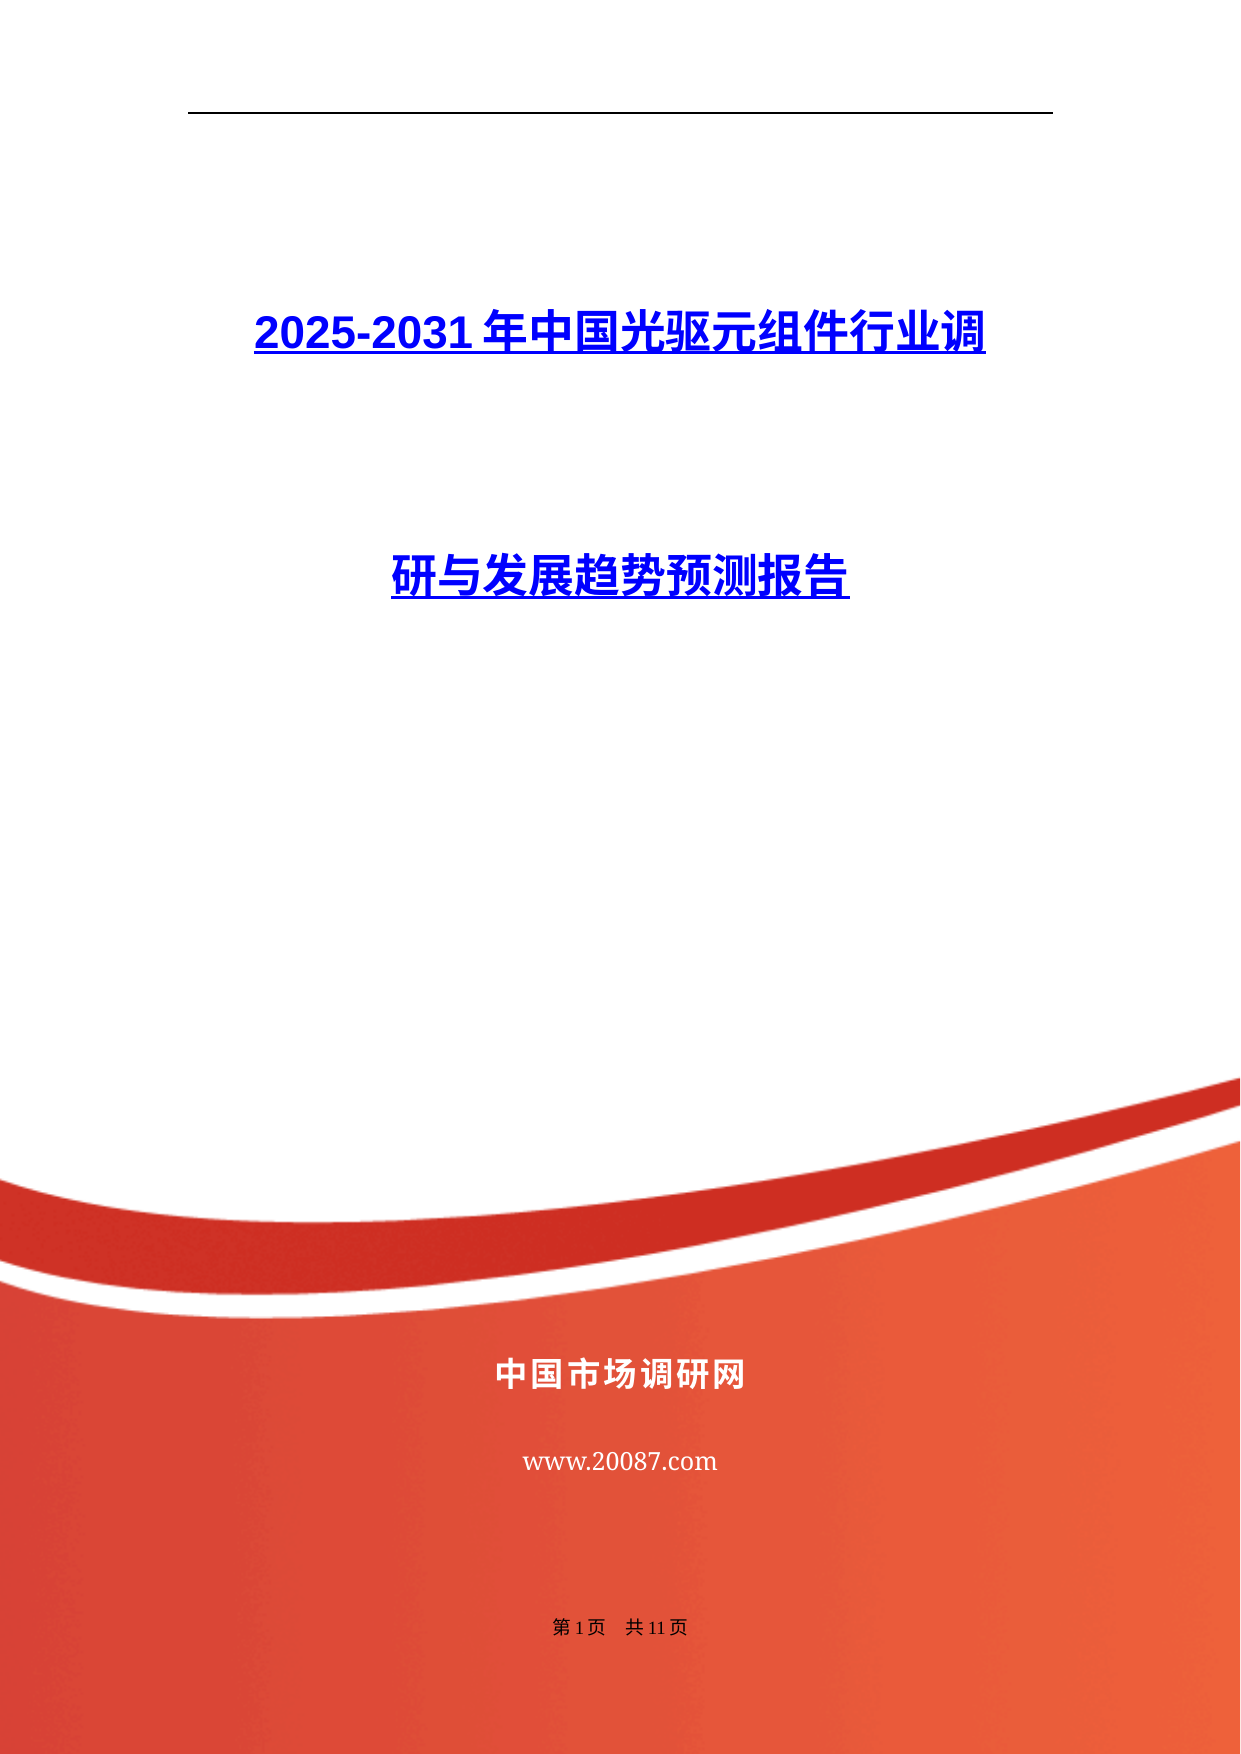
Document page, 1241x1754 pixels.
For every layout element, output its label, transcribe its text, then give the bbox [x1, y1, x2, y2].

text www.20087.com [187, 1428, 1053, 1493]
table_header 2025-2031年中国光驱元组件行业调研与发展趋势预测报告 [188, 207, 1053, 773]
subtitle 中国市场调研网 [187, 1339, 1053, 1404]
picture [0, 1006, 1241, 1754]
